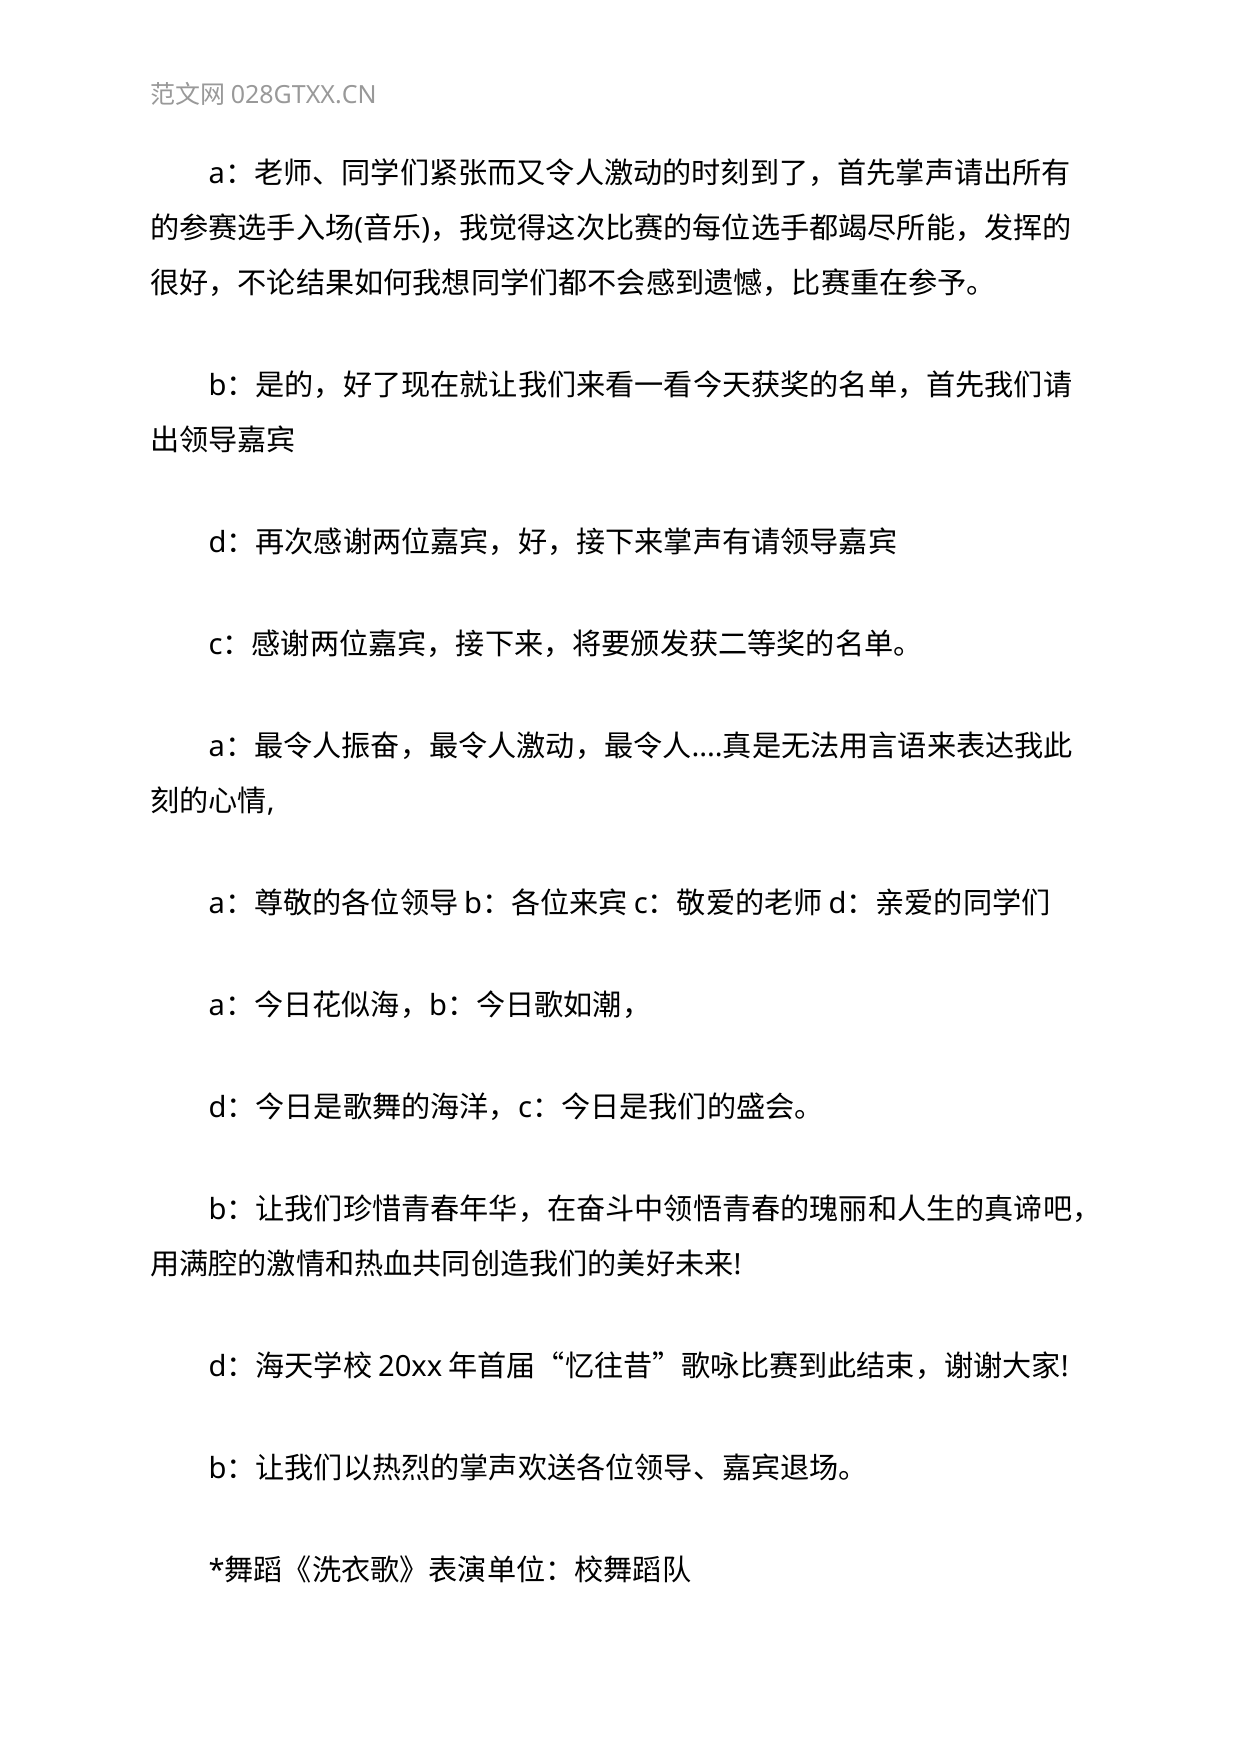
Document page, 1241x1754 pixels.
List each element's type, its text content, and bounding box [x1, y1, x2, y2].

text b：让我们珍惜青春年华，在奋斗中领悟青春的瑰丽和人生的真谛吧，用满腔的激情和热血共同创造我们的美好未来! [150, 1185, 1090, 1283]
text *舞蹈《洗衣歌》表演单位：校舞蹈队 [150, 1546, 1090, 1589]
text d：再次感谢两位嘉宾，好，接下来掌声有请领导嘉宾 [150, 518, 1090, 561]
text a：最令人振奋，最令人激动，最令人....真是无法用言语来表达我此刻的心情, [150, 722, 1090, 820]
text b：是的，好了现在就让我们来看一看今天获奖的名单，首先我们请出领导嘉宾 [150, 362, 1090, 459]
text c：感谢两位嘉宾，接下来，将要颁发获二等奖的名单。 [150, 621, 1090, 663]
text a：老师、同学们紧张而又令人激动的时刻到了，首先掌声请出所有的参赛选手入场(音乐)，我觉得这次比赛的每位选手都竭尽所能，发挥的很好，不论结果如何我想同学们都不会感到遗憾，比赛重在参予。 [150, 150, 1090, 302]
text d：今日是歌舞的海洋，c：今日是我们的盛会。 [150, 1083, 1090, 1126]
text a：今日花似海，b：今日歌如潮， [150, 981, 1090, 1024]
text b：让我们以热烈的掌声欢送各位领导、嘉宾退场。 [150, 1444, 1090, 1487]
text a：尊敬的各位领导b：各位来宾c：敬爱的老师d：亲爱的同学们 [150, 879, 1090, 922]
text d：海天学校20xx年首届“忆往昔”歌咏比赛到此结束，谢谢大家! [150, 1342, 1090, 1385]
